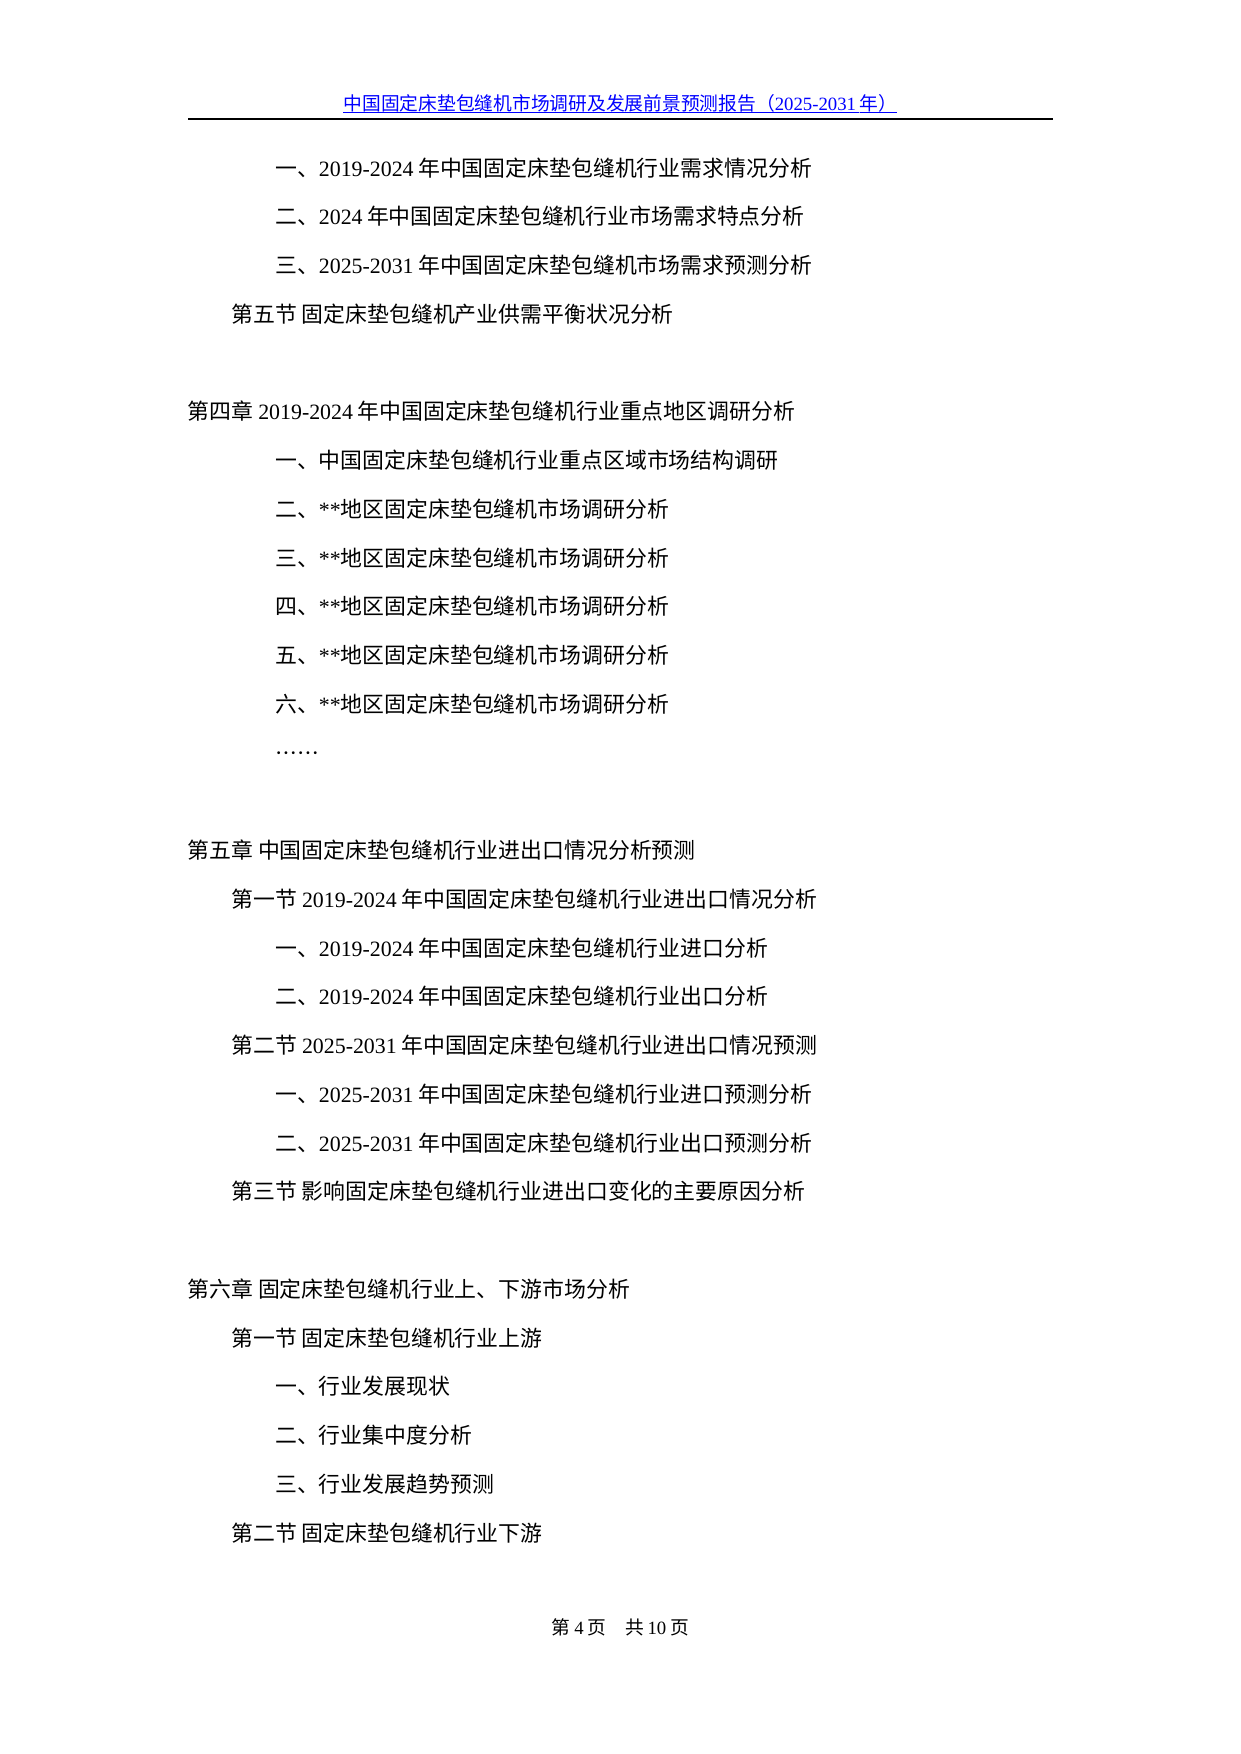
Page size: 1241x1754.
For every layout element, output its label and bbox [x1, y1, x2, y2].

text [187, 150, 1053, 1548]
